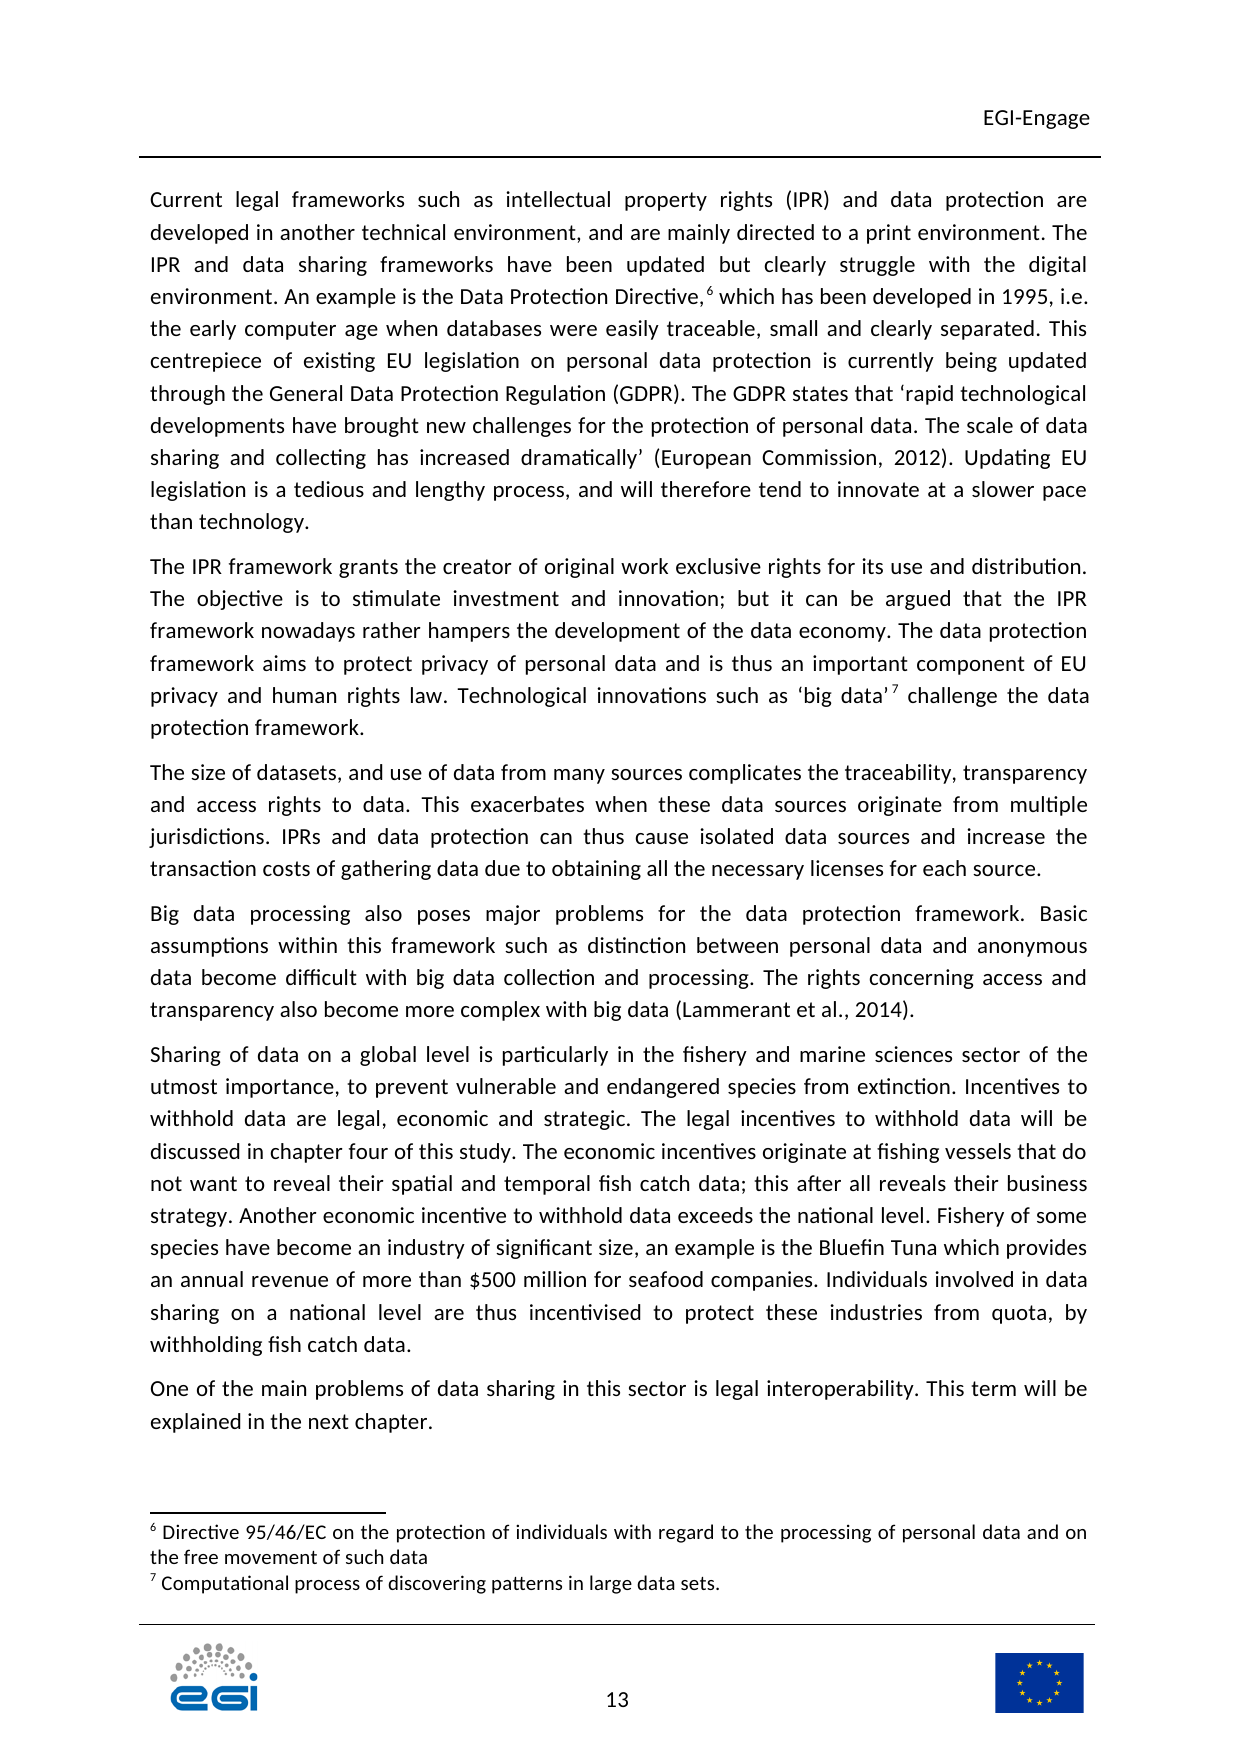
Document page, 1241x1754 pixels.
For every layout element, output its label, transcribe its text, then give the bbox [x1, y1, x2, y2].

picture [150, 1641, 276, 1713]
text The size of datasets, and use of data from many sources complicates the traceability, transparency and access rights to data. This exacerbates when these data sources originate from multiple jurisdictions. IPRs and data protection can thus cause isolated data sources and increase the transaction costs of gathering data due to obtaining all the necessary licenses for each source. [150, 758, 1090, 882]
text Sharing of data on a global level is particularly in the fishery and marine sciences sector of the utmost importance, to prevent vulnerable and endangered species from extinction. Incentives to withhold data are legal, economic and strategic. The legal incentives to withhold data will be discussed in chapter four of this study. The economic incentives originate at fishing vessels that do not want to reveal their spatial and temporal fish catch data; this after all reveals their business strategy. Another economic incentive to withhold data exceeds the national level. Fishery of some species have become an industry of significant size, an example is the Bluefin Tuna which provides an annual revenue of more than $500 million for seafood companies. Individuals involved in data sharing on a national level are thus incentivised to protect these industries from quota, by withholding fish catch data. [150, 1040, 1090, 1358]
text One of the main problems of data sharing in this sector is legal interoperability. This term will be explained in the next chapter. [150, 1374, 1090, 1435]
text Big data processing also poses major problems for the data protection framework. Basic assumptions within this framework such as distinction between personal data and anonymous data become difficult with big data collection and processing. The rights concerning access and transparency also become more complex with big data (Lammerant et al., 2014). [150, 899, 1090, 1023]
text The IPR framework grants the creator of original work exclusive rights for its use and distribution. The objective is to stimulate investment and innovation; but it can be argued that the IPR framework nowadays rather hampers the development of the data economy. The data protection framework aims to protect privacy of personal data and is thus an important component of EU privacy and human rights law. Technological innovations such as ‘big data’ challenge the data protection framework. [150, 552, 1090, 741]
picture [995, 1653, 1084, 1713]
text Current legal frameworks such as intellectual property rights (IPR) and data protection are developed in another technical environment, and are mainly directed to a print environment. The IPR and data sharing frameworks have been updated but clearly struggle with the digital environment. An example is the Data Protection Directive, which has been developed in 1995, i.e. the early computer age when databases were easily traceable, small and clearly separated. This centrepiece of existing EU legislation on personal data protection is currently being updated through the General Data Protection Regulation (GDPR). The GDPR states that ‘rapid technological developments have brought new challenges for the protection of personal data. The scale of data sharing and collecting has increased dramatically’ (European Commission, 2012). Updating EU legislation is a tedious and lengthy process, and will therefore tend to innovate at a slower pace than technology. [150, 186, 1090, 535]
